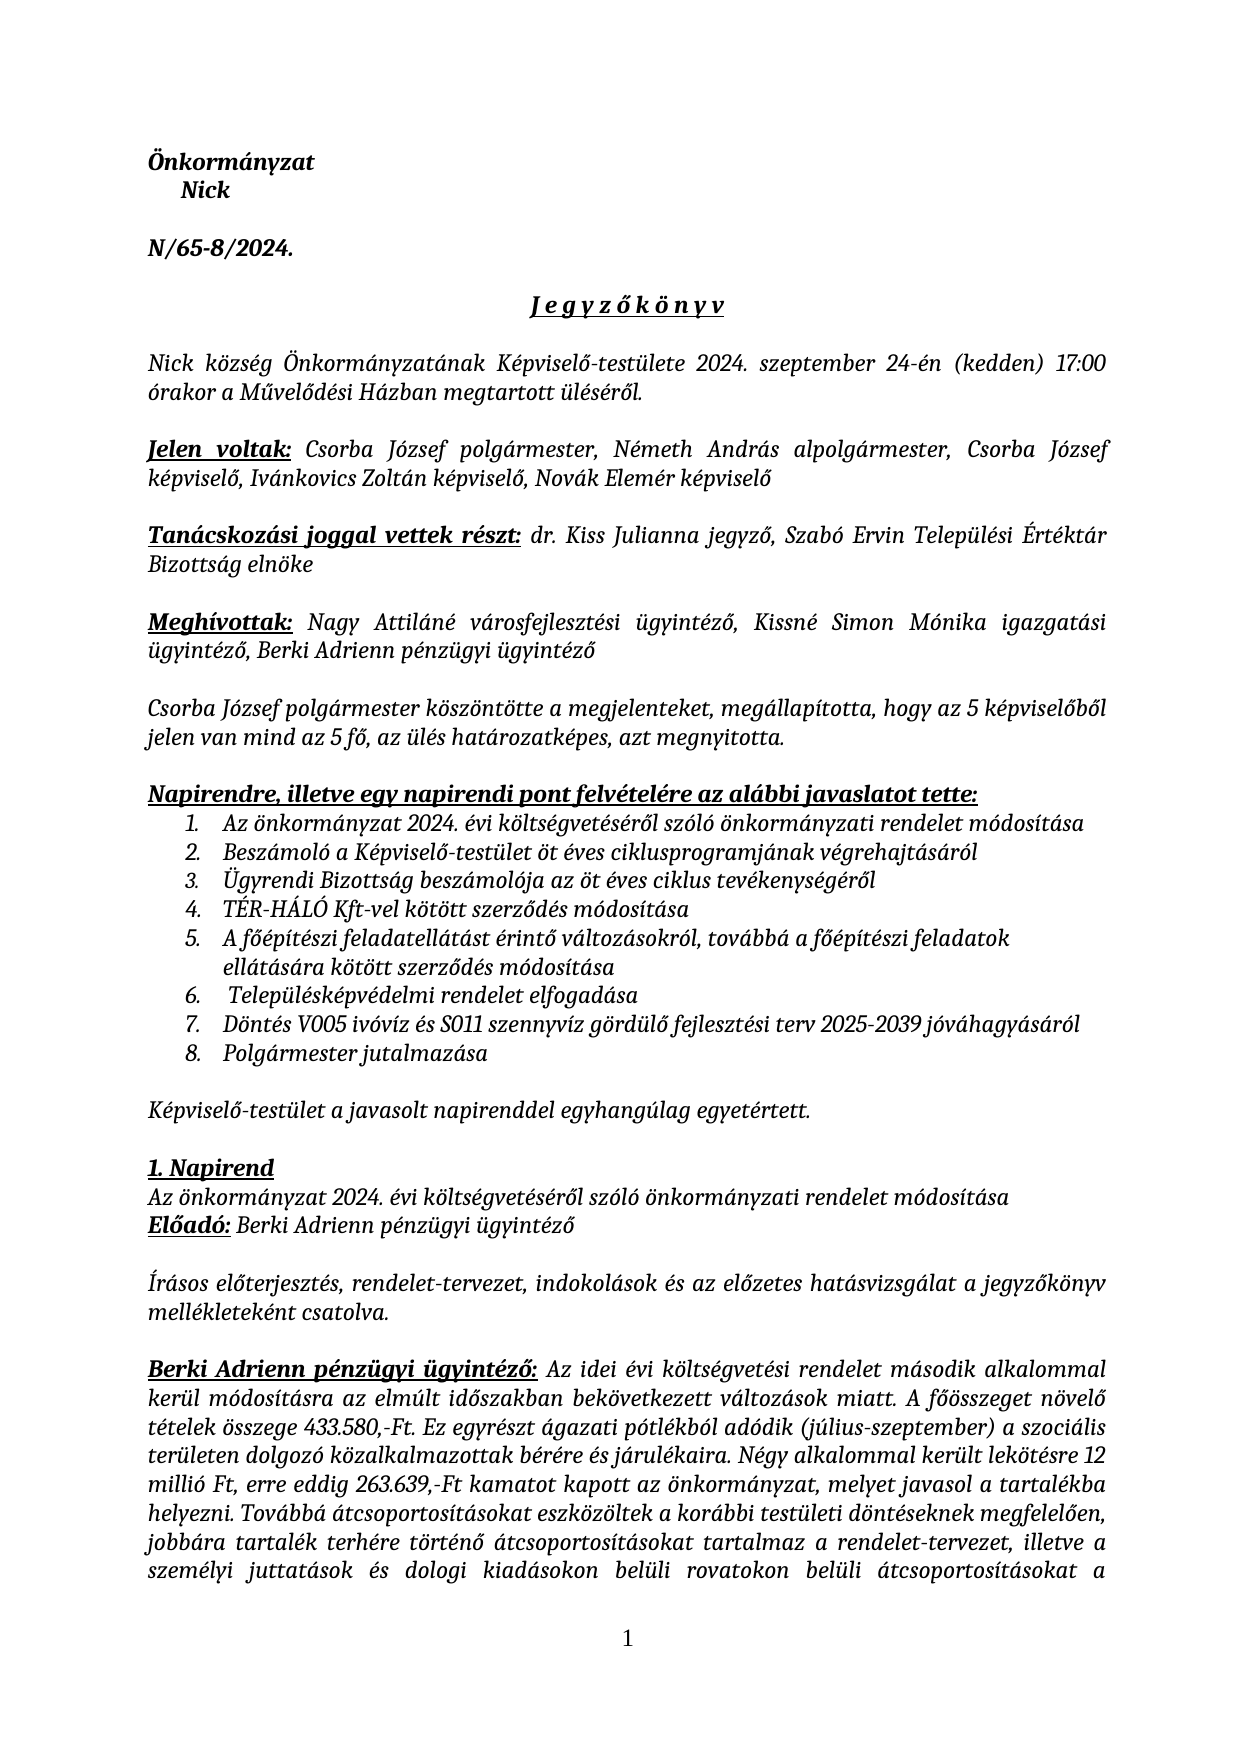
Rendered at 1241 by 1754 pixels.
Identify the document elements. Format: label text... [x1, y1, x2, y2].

text 1. Napirend [148, 1154, 1107, 1183]
text Jelen voltak: Csorba József polgármester, Németh András alpolgármester, Csorba József képviselő, Ivánkovics Zoltán képviselő, Novák Elemér képviselő [148, 435, 1107, 493]
text Tanácskozási joggal vettek részt: dr. Kiss Julianna jegyző, Szabó Ervin Települési Értéktár Bizottság elnöke [148, 521, 1107, 579]
text Napirendre, illetve egy napirendi pont felvételére az alábbi javaslatot tette: [148, 780, 1107, 809]
text Az önkormányzat 2024. évi költségvetéséről szóló önkormányzati rendelet módosítása [148, 1183, 1107, 1211]
list TÉR-HÁLÓ Kft-vel kötött szerződés módosítása [185, 895, 1107, 924]
list Ügyrendi Bizottság beszámolója az öt éves ciklus tevékenységéről [185, 866, 1107, 895]
list Beszámoló a Képviselő-testület öt éves ciklusprogramjának végrehajtásáról [185, 838, 1107, 866]
list A főépítészi feladatellátást érintő változásokról, továbbá a főépítészi feladatok ellátására kötött szerződés módosítása [185, 924, 1107, 981]
text Képviselő-testület a javasolt napirenddel egyhangúlag egyetértett. [148, 1096, 1107, 1125]
text Meghívottak: Nagy Attiláné városfejlesztési ügyintéző, Kissné Simon Mónika igazgatási ügyintéző, Berki Adrienn pénzügyi ügyintéző [148, 608, 1107, 665]
text Nick [148, 176, 1107, 205]
list Településképvédelmi rendelet elfogadása [185, 981, 1107, 1010]
text Csorba József polgármester köszöntötte a megjelenteket, megállapította, hogy az 5 képviselőből jelen van mind az 5 fő, az ülés határozatképes, azt megnyitotta. [148, 694, 1107, 751]
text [148, 1355, 1107, 1585]
list Döntés V005 ivóvíz és S011 szennyvíz gördülő fejlesztési terv 2025-2039 jóváhagyásáról [185, 1010, 1107, 1039]
text Írásos előterjesztés, rendelet-tervezet, indokolások és az előzetes hatásvizsgálat a jegyzőkönyv mellékleteként csatolva. [148, 1269, 1107, 1326]
text J e g y z ő k ö n y v [148, 291, 1107, 320]
list Polgármester jutalmazása [185, 1039, 1107, 1068]
text Önkormányzat [148, 148, 1107, 176]
text N/65-8/2024. [148, 234, 1107, 263]
list Az önkormányzat 2024. évi költségvetéséről szóló önkormányzati rendelet módosítása [185, 809, 1107, 838]
text Előadó: Berki Adrienn pénzügyi ügyintéző [148, 1211, 1107, 1240]
text Nick község Önkormányzatának Képviselő-testülete 2024. szeptember 24-én (kedden) 17:00 órakor a Művelődési Házban megtartott üléséről. [148, 349, 1107, 406]
